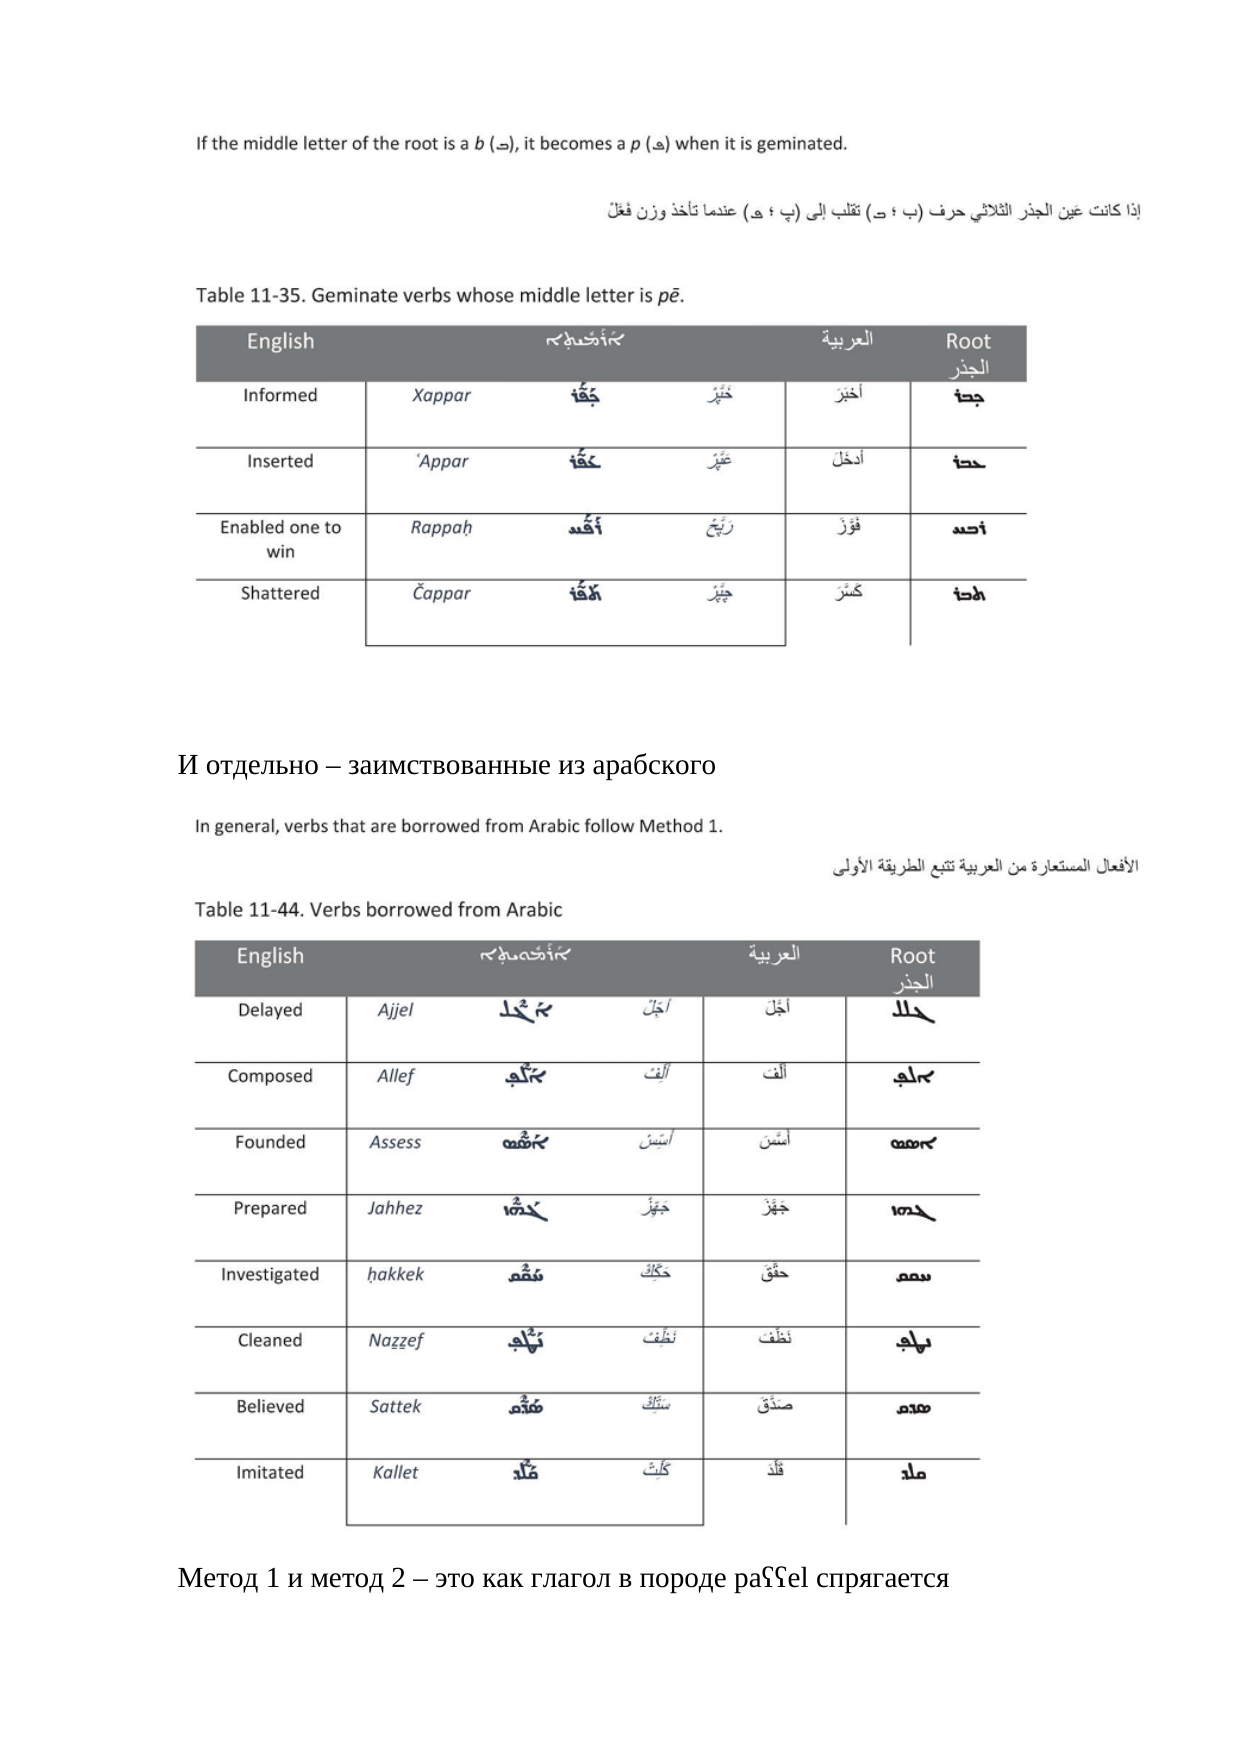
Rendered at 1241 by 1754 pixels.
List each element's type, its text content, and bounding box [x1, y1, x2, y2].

text И отдельно – заимствованные из арабского [177, 747, 1152, 781]
picture [177, 118, 1152, 663]
picture [177, 806, 1152, 1536]
text Метод 1 и метод 2 – это как глагол в породе paʕʕel спрягается [177, 1560, 1152, 1594]
